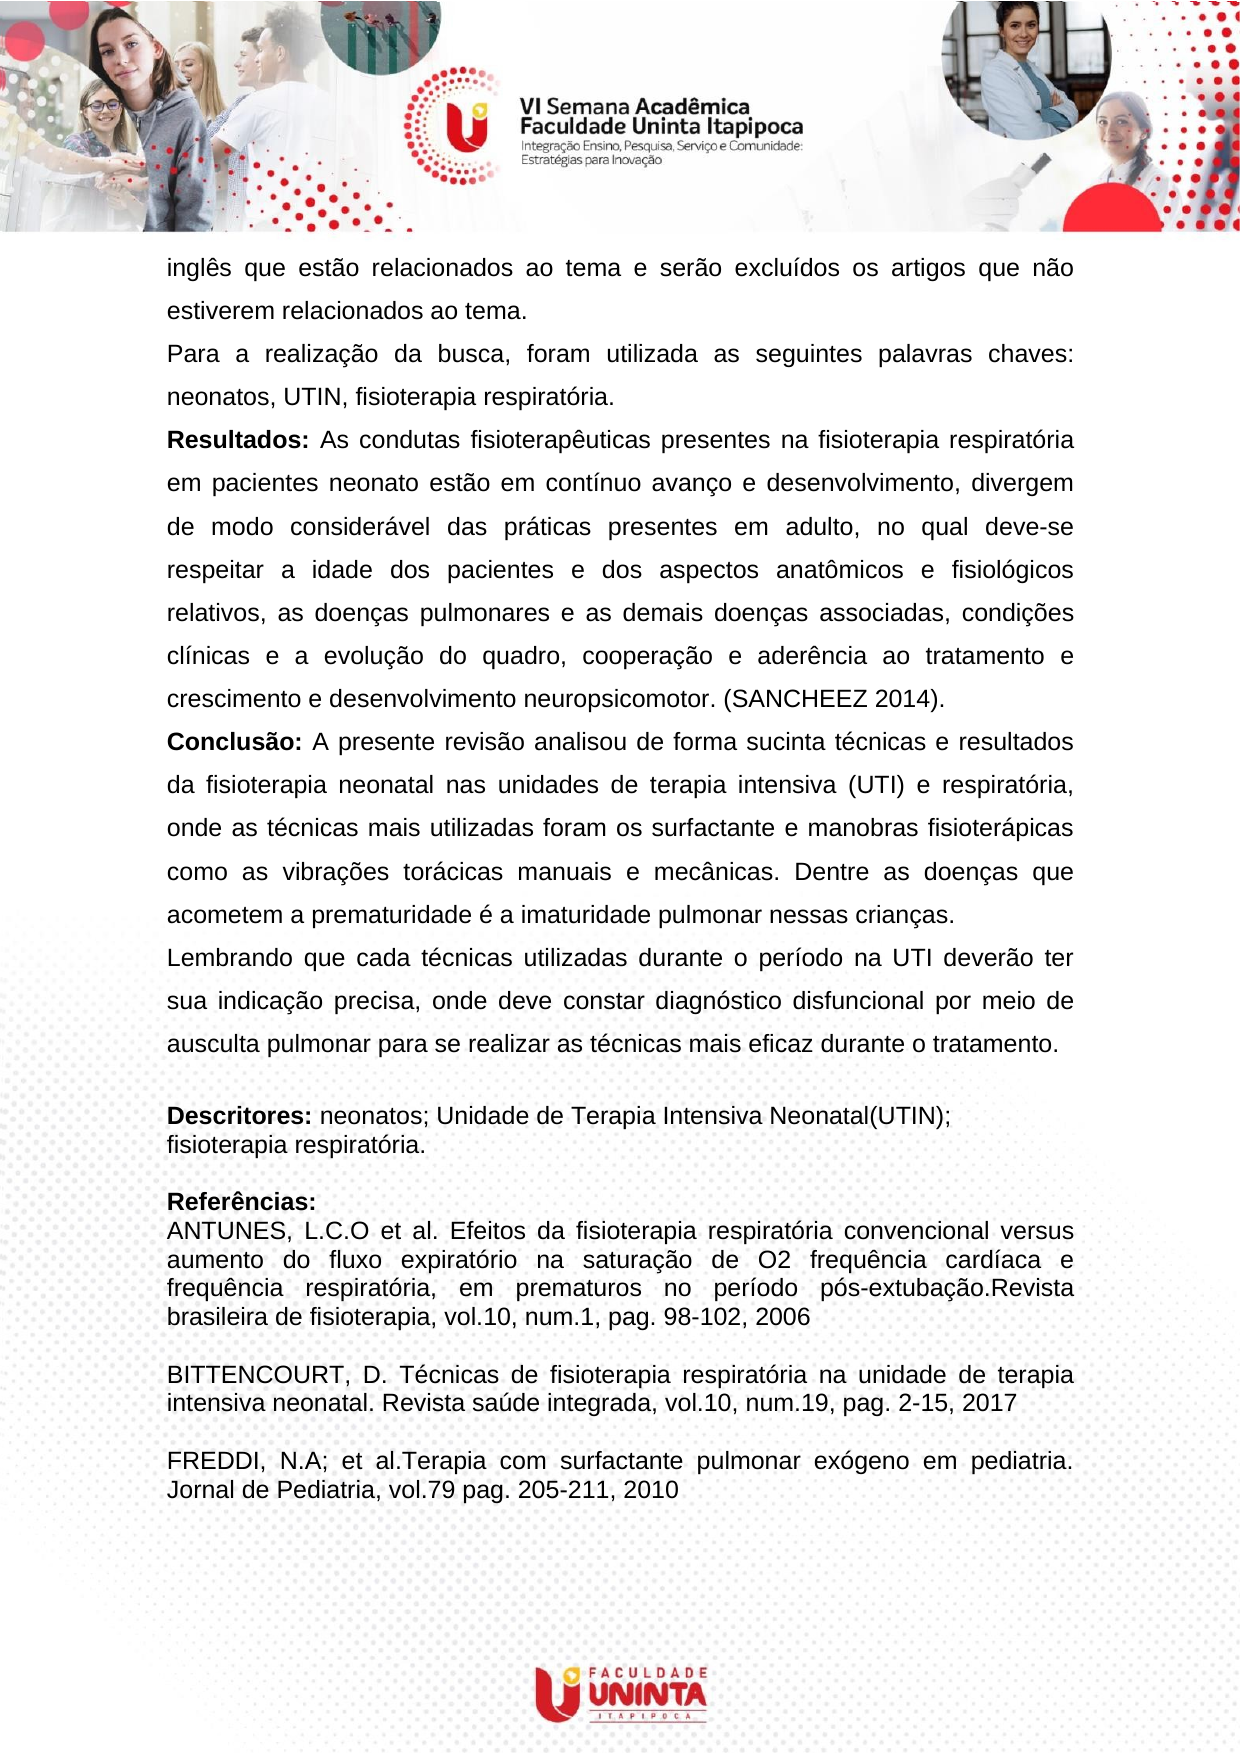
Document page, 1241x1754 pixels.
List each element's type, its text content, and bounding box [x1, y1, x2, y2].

text FREDDI, N.A; et al.Terapia com surfactante pulmonar exógeno em pediatria. Jornal de Pediatria, vol.79 pag. 205-211, 2010 [167, 1446, 1075, 1503]
picture [0, 1, 1240, 1753]
text Conclusão: A presente revisão analisou de forma sucinta técnicas e resultados da fisioterapia neonatal nas unidades de terapia intensiva (UTI) e respiratória, onde as técnicas mais utilizadas foram os surfactante e manobras fisioterápicas como as vibrações torácicas manuais e mecânicas. Dentre as doenças que acometem a prematuridade é a imaturidade pulmonar nessas crianças. [167, 727, 1075, 928]
text Resultados: As condutas fisioterapêuticas presentes na fisioterapia respiratória em pacientes neonato estão em contínuo avanço e desenvolvimento, divergem de modo considerável das práticas presentes em adulto, no qual deve-se respeitar a idade dos pacientes e dos aspectos anatômicos e fisiológicos relativos, as doenças pulmonares e as demais doenças associadas, condições clínicas e a evolução do quadro, cooperação e aderência ao tratamento e crescimento e desenvolvimento neuropsicomotor. (SANCHEEZ 2014). [167, 425, 1075, 713]
text Lembrando que cada técnicas utilizadas durante o período na UTI deverão ter sua indicação precisa, onde deve constar diagnóstico disfuncional por meio de ausculta pulmonar para se realizar as técnicas mais eficaz durante o tratamento. [167, 943, 1075, 1058]
text Descritores: neonatos; Unidade de Terapia Intensiva Neonatal(UTIN); fisioterapia respiratória. [167, 1101, 1075, 1158]
text BITTENCOURT, D. Técnicas de fisioterapia respiratória na unidade de terapia intensiva neonatal. Revista saúde integrada, vol.10, num.19, pag. 2-15, 2017 [167, 1360, 1075, 1417]
text inglês que estão relacionados ao tema e serão excluídos os artigos que não estiverem relacionados ao tema. [167, 253, 1075, 325]
text Para a realização da busca, foram utilizada as seguintes palavras chaves: neonatos, UTIN, fisioterapia respiratória. [167, 339, 1075, 411]
text ANTUNES, L.C.O et al. Efeitos da fisioterapia respiratória convencional versus aumento do fluxo expiratório na saturação de O2 frequência cardíaca e frequência respiratória, em prematuros no período pós-extubação.Revista brasileira de fisioterapia, vol.10, num.1, pag. 98-102, 2006 [167, 1216, 1075, 1331]
text Referências: [167, 1187, 1075, 1216]
